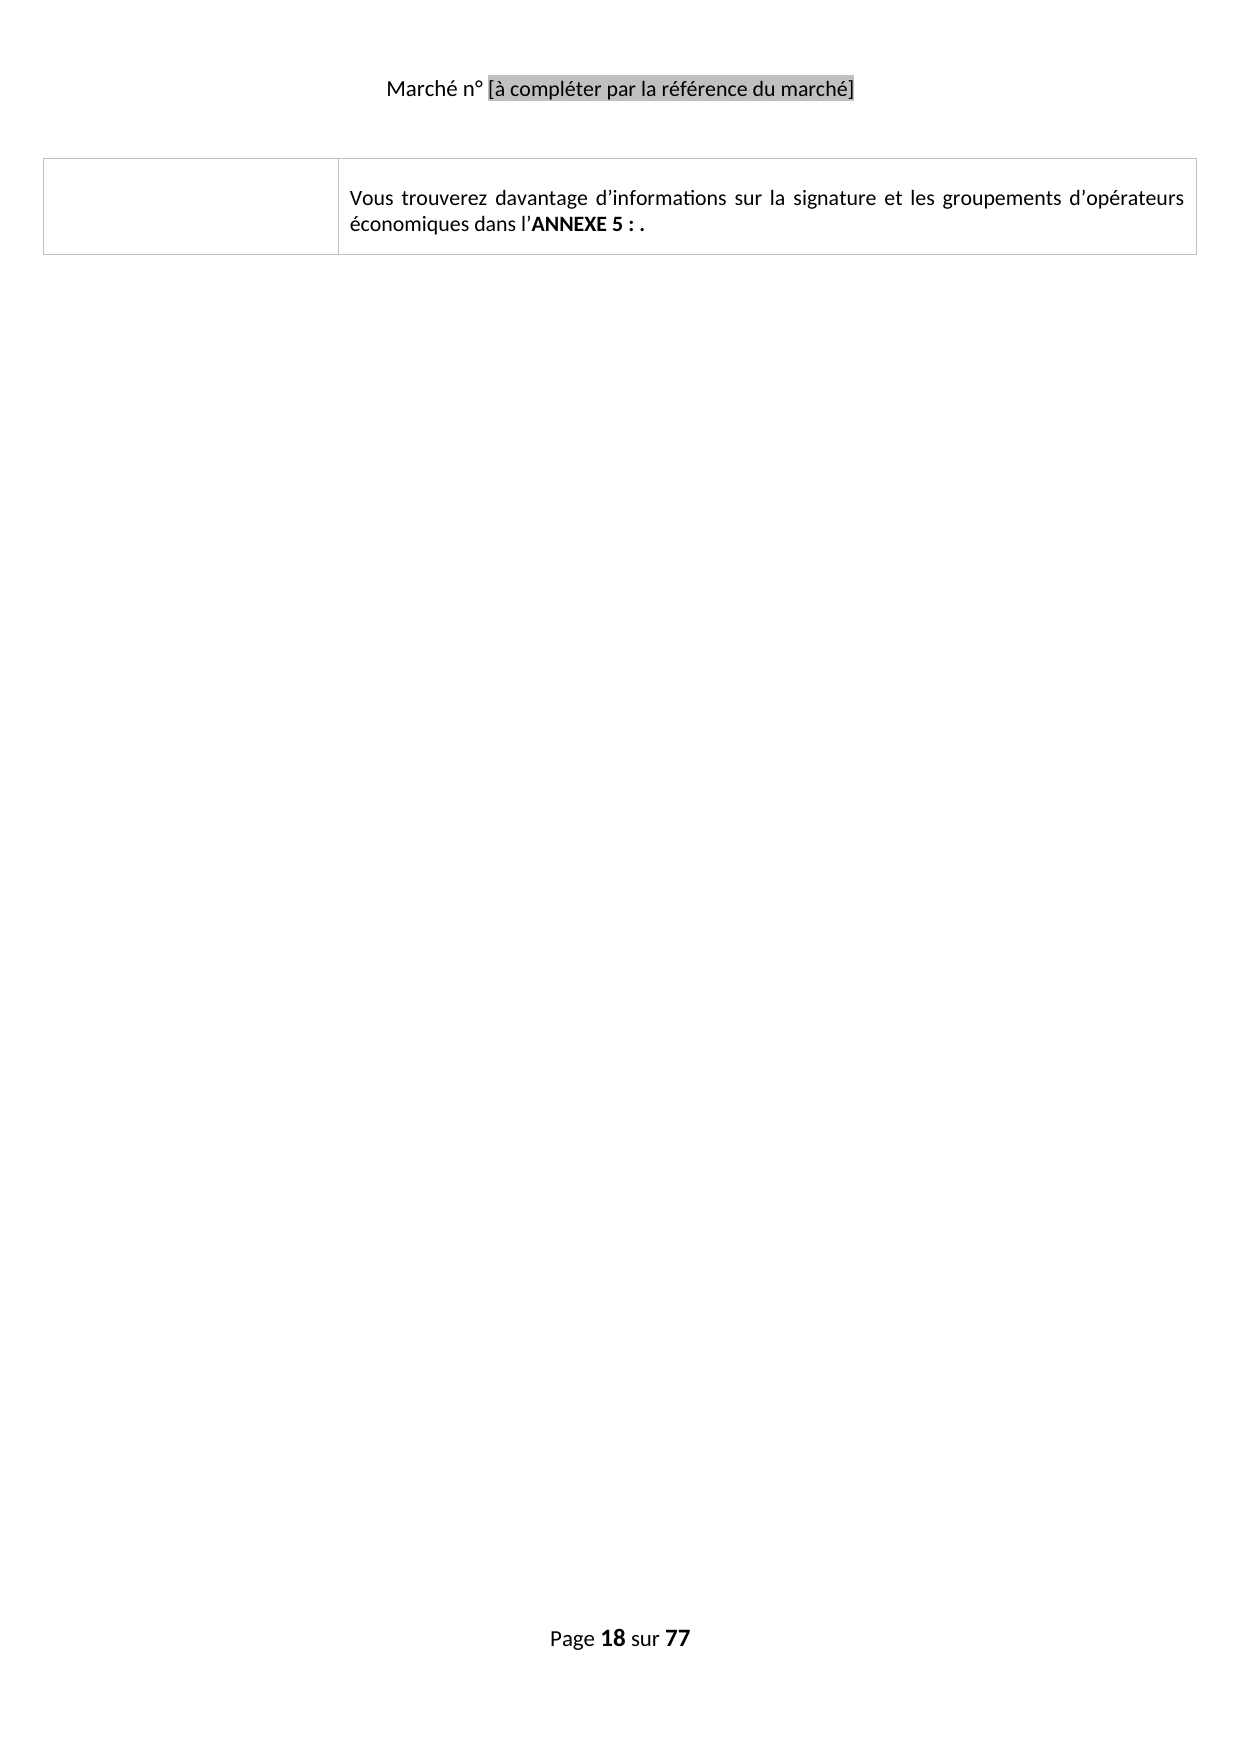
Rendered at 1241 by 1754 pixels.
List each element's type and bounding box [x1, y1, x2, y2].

table_cell [339, 159, 1196, 254]
table_cell [44, 159, 338, 254]
